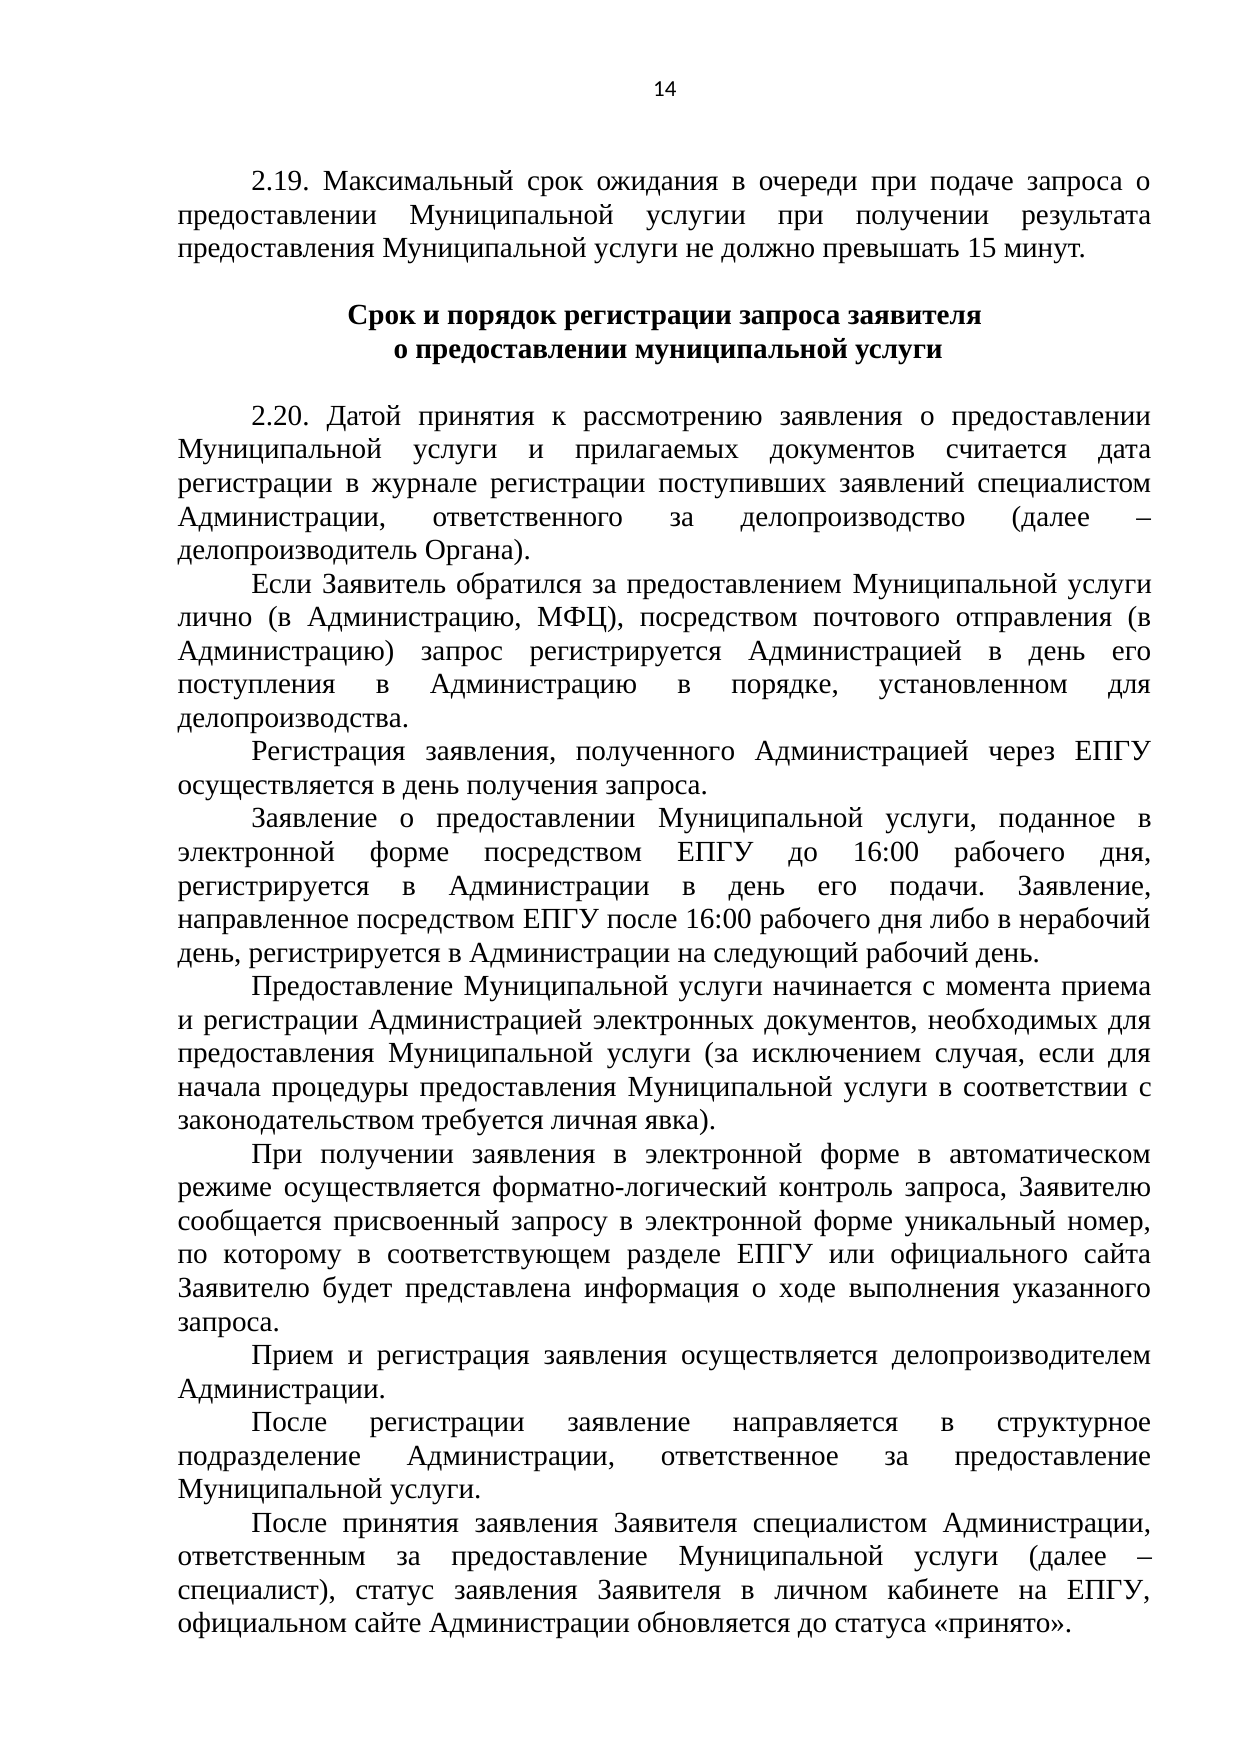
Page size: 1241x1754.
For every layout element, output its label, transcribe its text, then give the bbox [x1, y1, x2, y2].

text После принятия заявления Заявителя специалистом Администрации, ответственным за предоставление Муниципальной услуги (далее – специалист), статус заявления Заявителя в личном кабинете на ЕПГУ, официальном сайте Администрации обновляется до статуса «принято». [177, 1505, 1152, 1639]
text Прием и регистрация заявления осуществляется делопроизводителем Администрации. [177, 1337, 1152, 1404]
text При получении заявления в электронной форме в автоматическом режиме осуществляется форматно-логический контроль запроса, Заявителю сообщается присвоенный запросу в электронной форме уникальный номер, по которому в соответствующем разделе ЕПГУ или официального сайта Заявителю будет представлена информация о ходе выполнения указанного запроса. [177, 1136, 1152, 1337]
text о предоставлении муниципальной услуги [177, 331, 1152, 364]
text Предоставление Муниципальной услуги начинается с момента приема и регистрации Администрацией электронных документов, необходимых для предоставления Муниципальной услуги (за исключением случая, если для начала процедуры предоставления Муниципальной услуги в соответствии с законодательством требуется личная явка). [177, 968, 1152, 1136]
text Срок и порядок регистрации запроса заявителя [177, 297, 1152, 331]
text Регистрация заявления, полученного Администрацией через ЕПГУ осуществляется в день получения запроса. [177, 733, 1152, 801]
text 2.20. Датой принятия к рассмотрению заявления о предоставлении Муниципальной услуги и прилагаемых документов считается дата регистрации в журнале регистрации поступивших заявлений специалистом Администрации, ответственного за делопроизводство (далее – делопроизводитель Органа). [177, 398, 1152, 566]
text Если Заявитель обратился за предоставлением Муниципальной услуги лично (в Администрацию, МФЦ), посредством почтового отправления (в Администрацию) запрос регистрируется Администрацией в день его поступления в Администрацию в порядке, установленном для делопроизводства. [177, 566, 1152, 733]
text После регистрации заявление направляется в структурное подразделение Администрации, ответственное за предоставление Муниципальной услуги. [177, 1404, 1152, 1505]
text 2.19. Максимальный срок ожидания в очереди при подаче запроса о предоставлении Муниципальной услугии при получении результата предоставления Муниципальной услуги не должно превышать 15 минут. [177, 163, 1152, 264]
text Заявление о предоставлении Муниципальной услуги, поданное в электронной форме посредством ЕПГУ до 16:00 рабочего дня, регистрируется в Администрации в день его подачи. Заявление, направленное посредством ЕПГУ после 16:00 рабочего дня либо в нерабочий день, регистрируется в Администрации на следующий рабочий день. [177, 801, 1152, 968]
